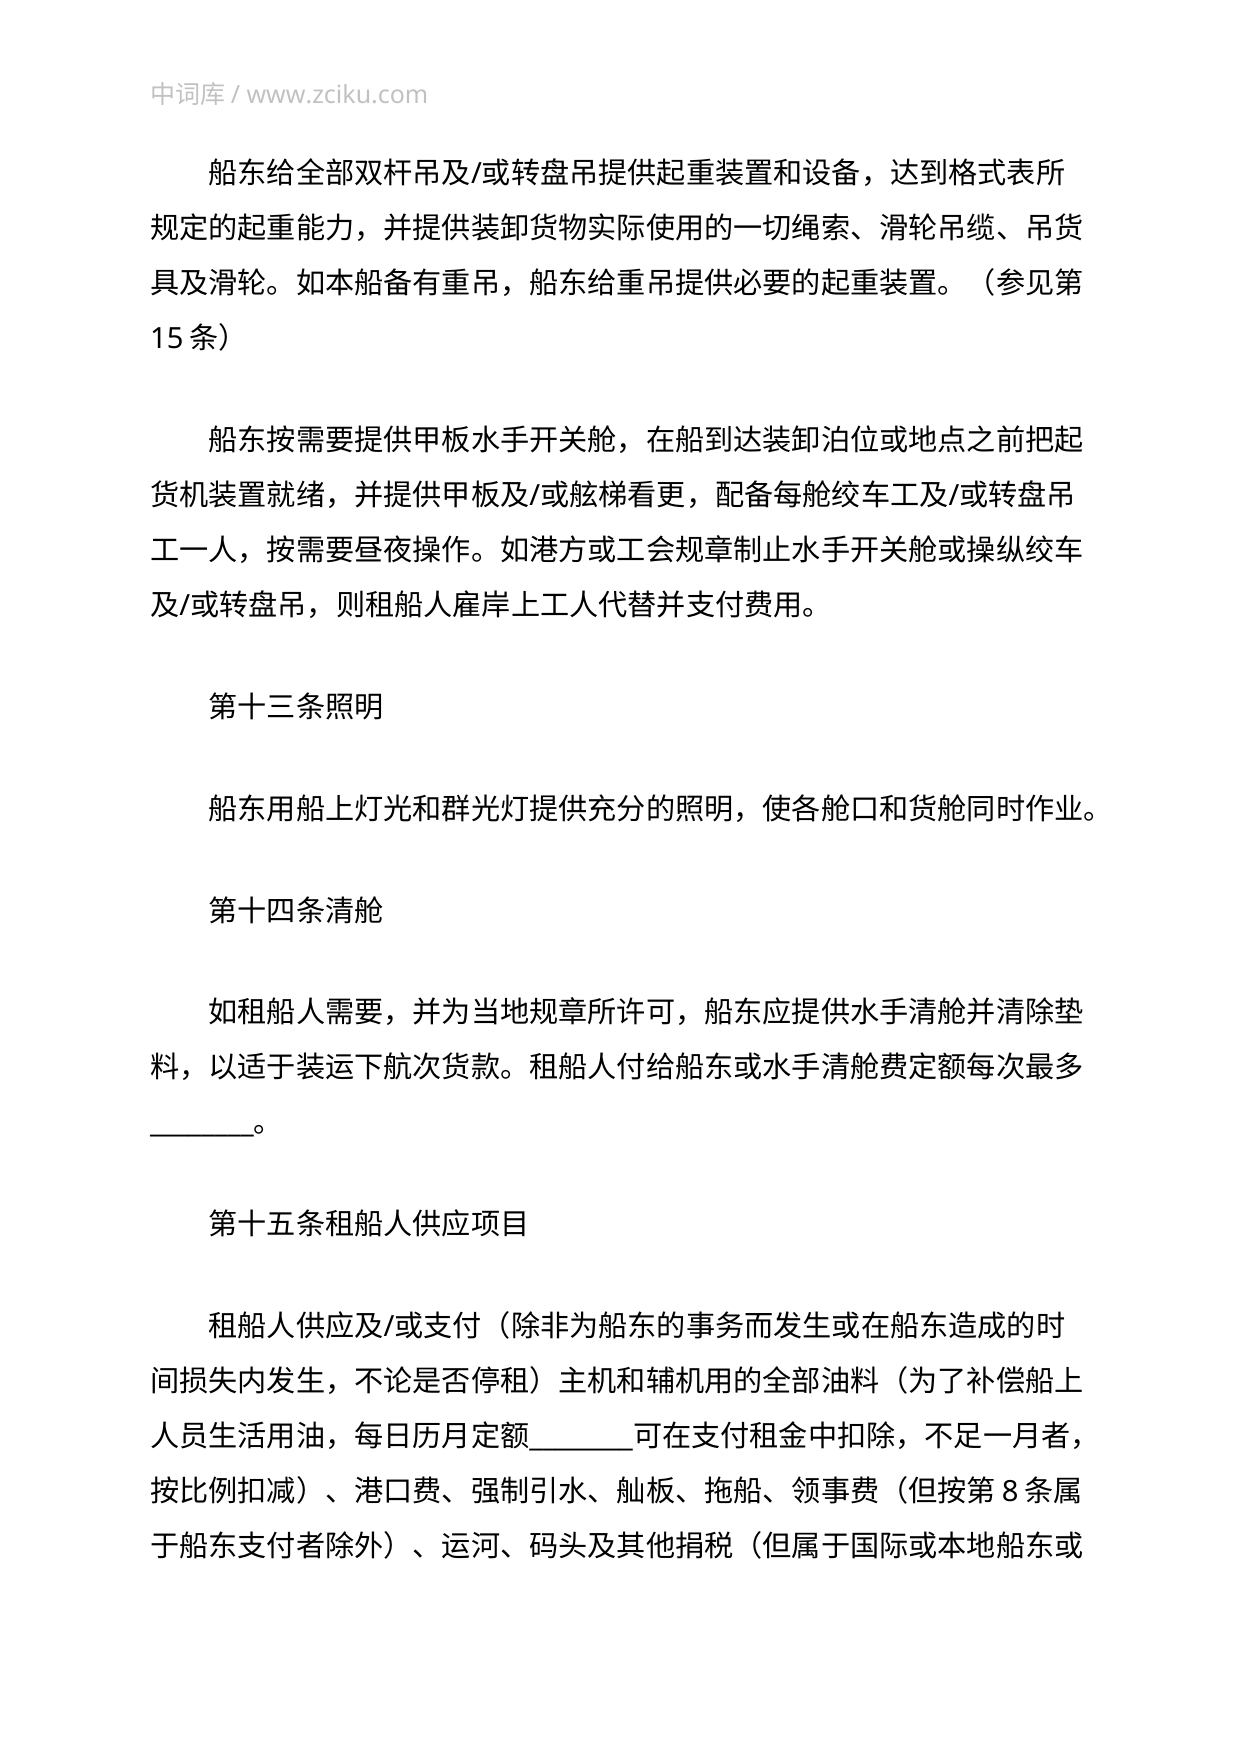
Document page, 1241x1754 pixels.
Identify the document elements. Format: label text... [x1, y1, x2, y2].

text 船东按需要提供甲板水手开关舱，在船到达装卸泊位或地点之前把起货机装置就绪，并提供甲板及/或舷梯看更，配备每舱绞车工及/或转盘吊工一人，按需要昼夜操作。如港方或工会规章制止水手开关舱或操纵绞车及/或转盘吊，则租船人雇岸上工人代替并支付费用。 [150, 417, 1090, 624]
text 第十四条清舱 [150, 887, 1090, 929]
text 船东用船上灯光和群光灯提供充分的照明，使各舱口和货舱同时作业。 [150, 785, 1090, 828]
text 第十三条照明 [150, 683, 1090, 726]
text 第十五条租船人供应项目 [150, 1201, 1090, 1243]
text 如租船人需要，并为当地规章所许可，船东应提供水手清舱并清除垫料，以适于装运下航次货款。租船人付给船东或水手清舱费定额每次最多________。 [150, 989, 1090, 1141]
text 船东给全部双杆吊及/或转盘吊提供起重装置和设备，达到格式表所规定的起重能力，并提供装卸货物实际使用的一切绳索、滑轮吊缆、吊货具及滑轮。如本船备有重吊，船东给重吊提供必要的起重装置。（参见第15条） [150, 150, 1090, 357]
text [150, 1302, 1090, 1564]
